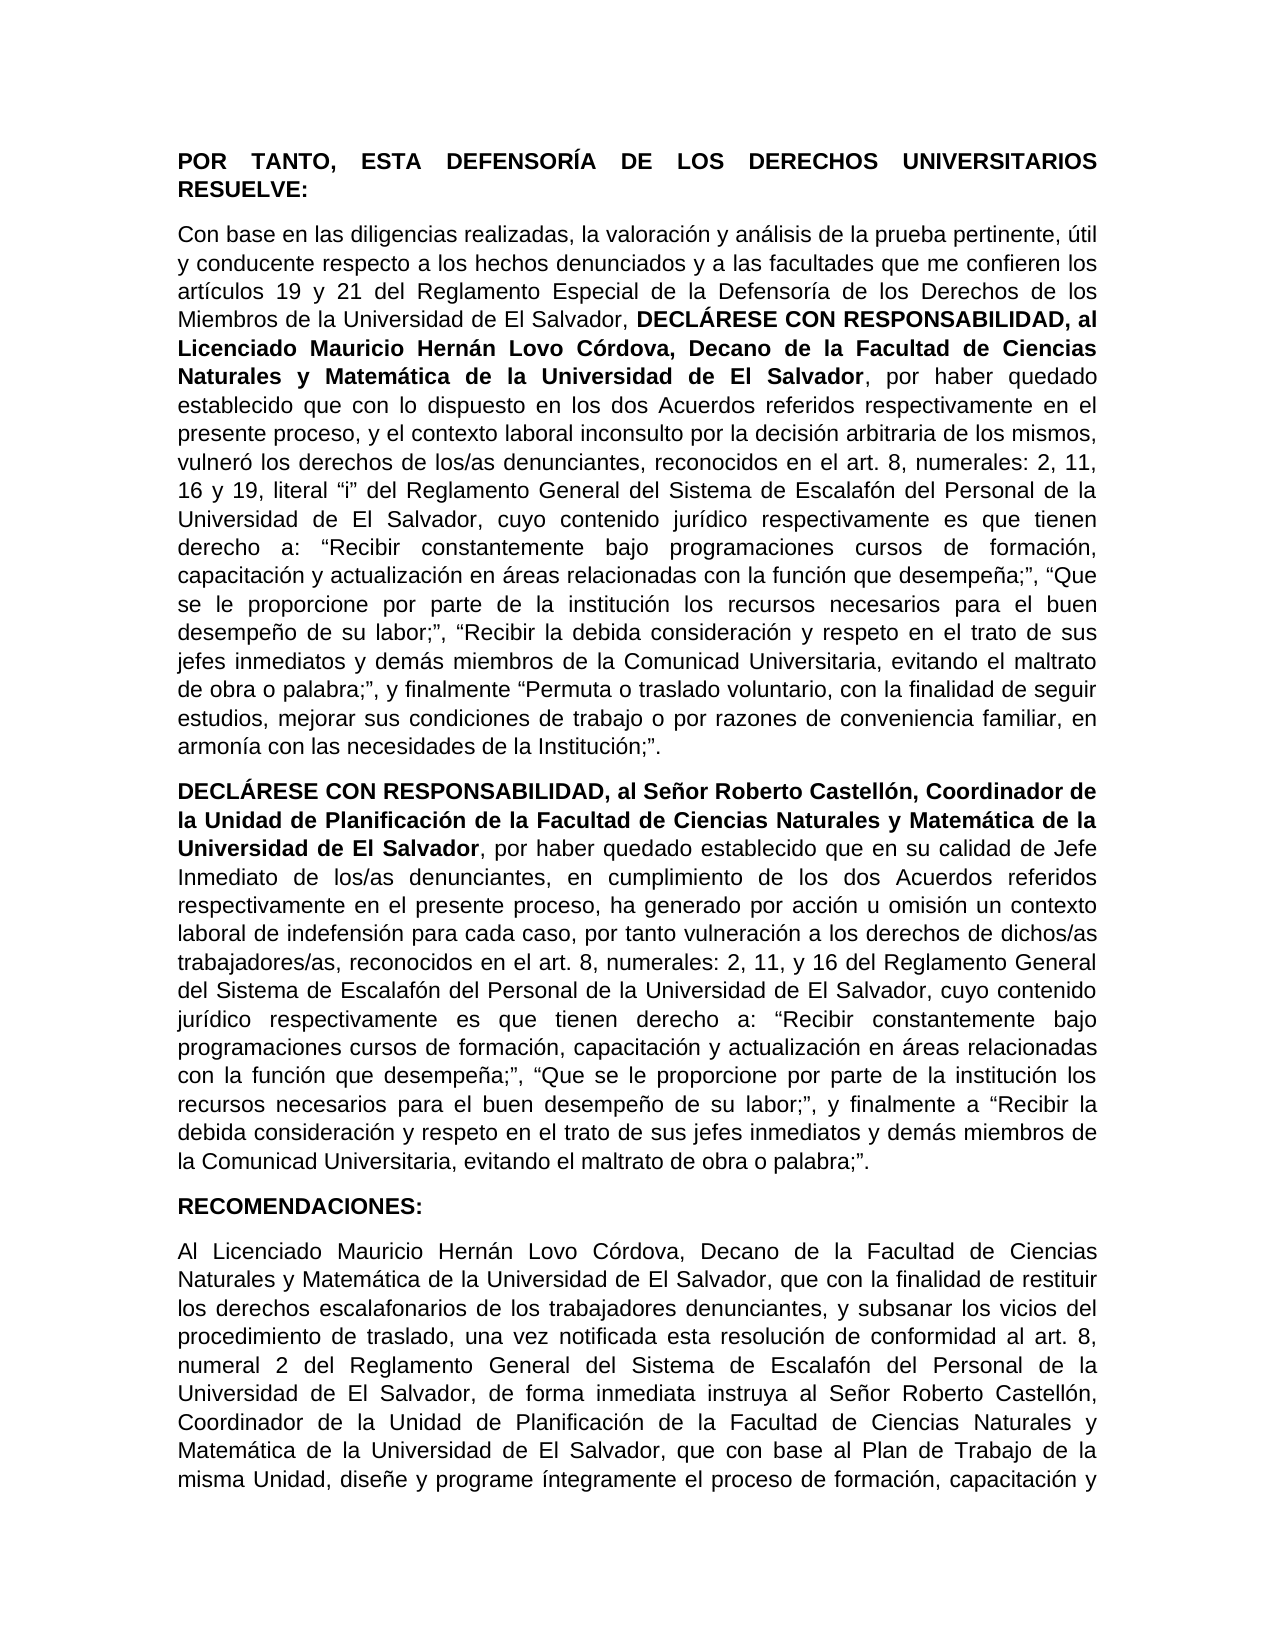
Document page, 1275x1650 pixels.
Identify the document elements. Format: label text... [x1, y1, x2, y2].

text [177, 1238, 1098, 1492]
text RECOMENDACIONES: [177, 1193, 1098, 1219]
text Con base en las diligencias realizadas, la valoración y análisis de la prueba pertinente, útil y conducente respecto a los hechos denunciados y a las facultades que me confieren los artículos 19 y 21 del Reglamento Especial de la Defensoría de los Derechos de los Miembros de la Universidad de El Salvador, DECLÁRESE CON RESPONSABILIDAD, al Licenciado Mauricio Hernán Lovo Córdova, Decano de la Facultad de Ciencias Naturales y Matemática de la Universidad de El Salvador, por haber quedado establecido que con lo dispuesto en los dos Acuerdos referidos respectivamente en el presente proceso, y el contexto laboral inconsulto por la decisión arbitraria de los mismos, vulneró los derechos de los/as denunciantes, reconocidos en el art. 8, numerales: 2, 11, 16 y 19, literal “i” del Reglamento General del Sistema de Escalafón del Personal de la Universidad de El Salvador, cuyo contenido jurídico respectivamente es que tienen derecho a: “Recibir constantemente bajo programaciones cursos de formación, capacitación y actualización en áreas relacionadas con la función que desempeña;”, “Que se le proporcione por parte de la institución los recursos necesarios para el buen desempeño de su labor;”, “Recibir la debida consideración y respeto en el trato de sus jefes inmediatos y demás miembros de la Comunicad Universitaria, evitando el maltrato de obra o palabra;”, y finalmente “Permuta o traslado voluntario, con la finalidad de seguir estudios, mejorar sus condiciones de trabajo o por razones de conveniencia familiar, en armonía con las necesidades de la Institución;”. [177, 221, 1098, 759]
text POR TANTO, ESTA DEFENSORÍA DE LOS DERECHOS UNIVERSITARIOS RESUELVE: [177, 148, 1098, 202]
text DECLÁRESE CON RESPONSABILIDAD, al Señor Roberto Castellón, Coordinador de la Unidad de Planificación de la Facultad de Ciencias Naturales y Matemática de la Universidad de El Salvador, por haber quedado establecido que en su calidad de Jefe Inmediato de los/as denunciantes, en cumplimiento de los dos Acuerdos referidos respectivamente en el presente proceso, ha generado por acción u omisión un contexto laboral de indefensión para cada caso, por tanto vulneración a los derechos de dichos/as trabajadores/as, reconocidos en el art. 8, numerales: 2, 11, y 16 del Reglamento General del Sistema de Escalafón del Personal de la Universidad de El Salvador, cuyo contenido jurídico respectivamente es que tienen derecho a: “Recibir constantemente bajo programaciones cursos de formación, capacitación y actualización en áreas relacionadas con la función que desempeña;”, “Que se le proporcione por parte de la institución los recursos necesarios para el buen desempeño de su labor;”, y finalmente a “Recibir la debida consideración y respeto en el trato de sus jefes inmediatos y demás miembros de la Comunicad Universitaria, evitando el maltrato de obra o palabra;”. [177, 778, 1098, 1174]
